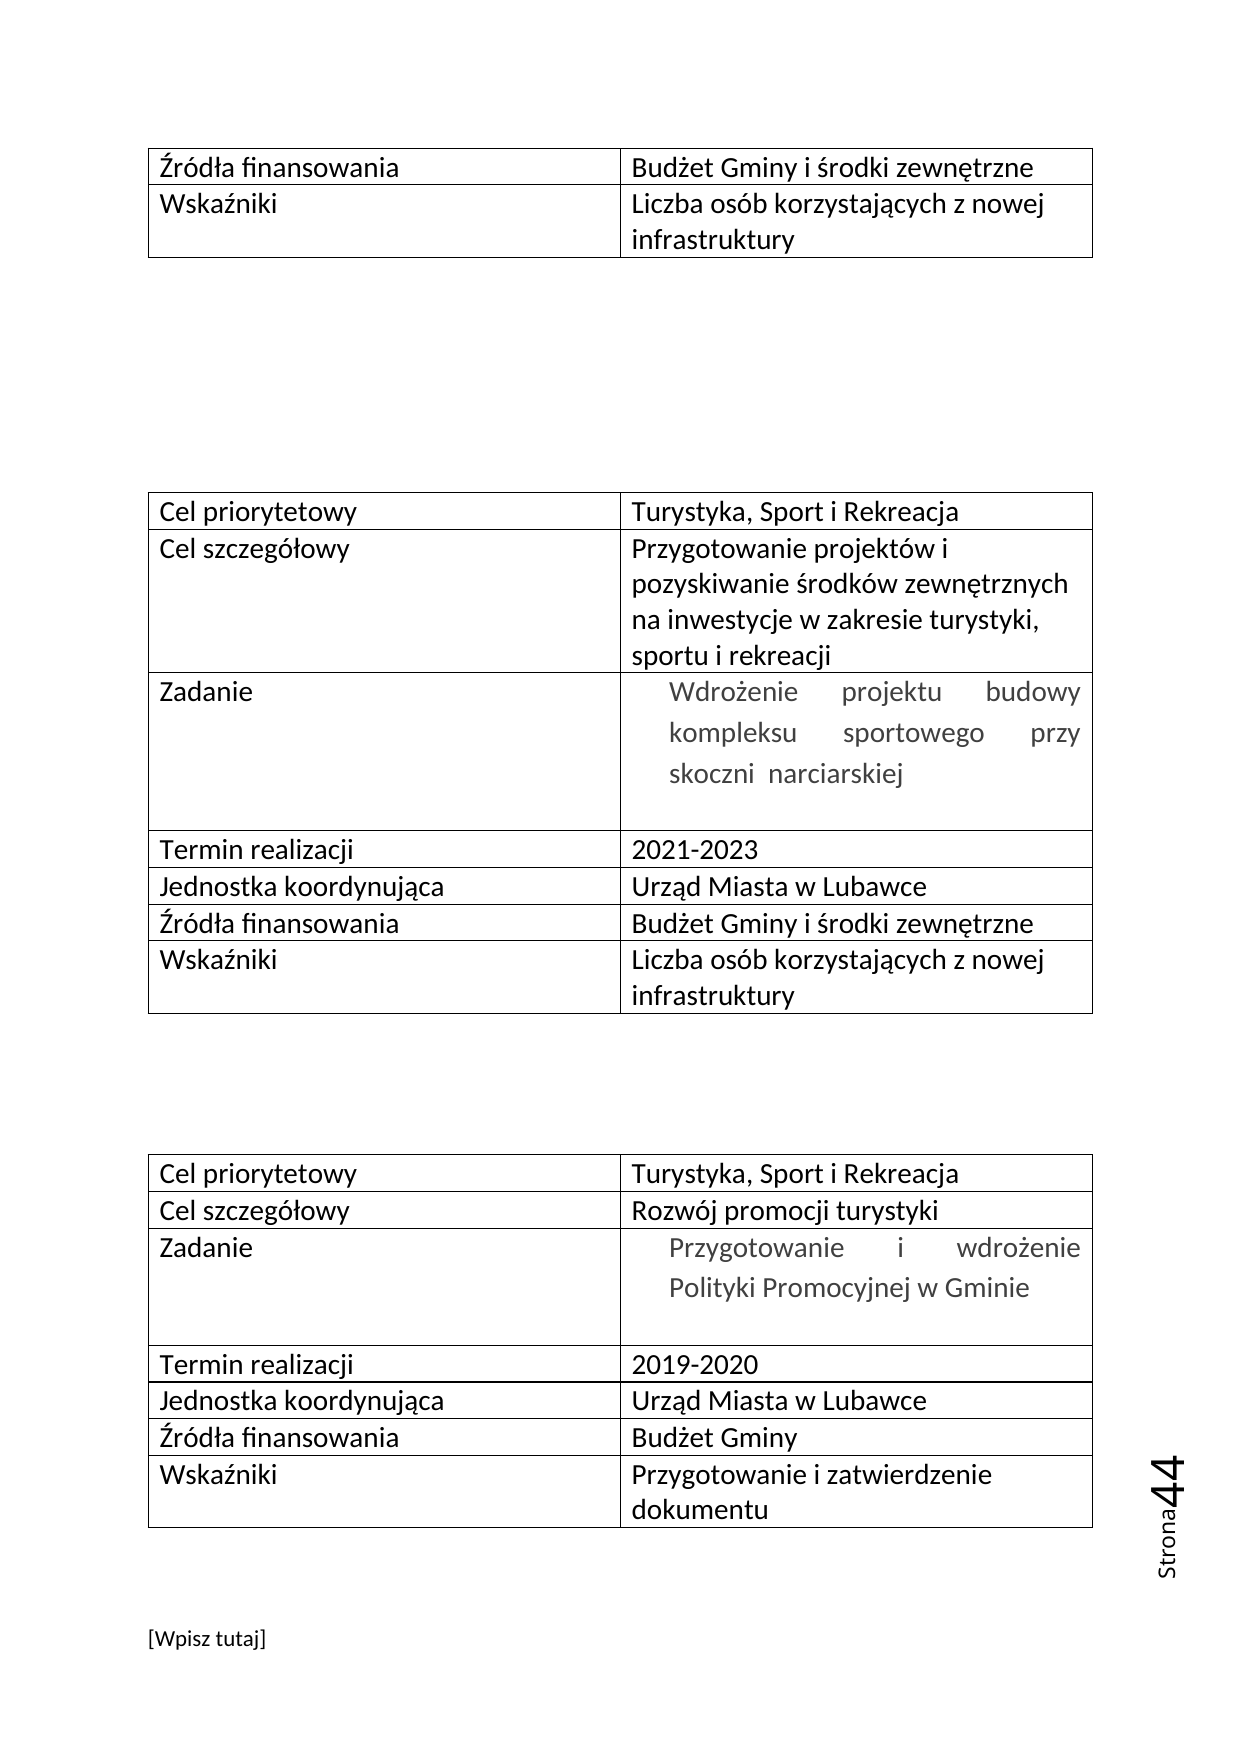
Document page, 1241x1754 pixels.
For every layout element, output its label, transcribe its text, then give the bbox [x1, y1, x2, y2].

table_cell Rozwój promocji turystyki [621, 1192, 1092, 1228]
table_cell Termin realizacji [149, 1346, 620, 1381]
table_cell Źródła finansowania [149, 1419, 620, 1455]
table_header Cel priorytetowy [149, 1155, 620, 1191]
table_header Turystyka, Sport i Rekreacja [621, 493, 1092, 529]
table_cell Zadanie [149, 1229, 620, 1345]
table_cell Przygotowanie i zatwierdzenie dokumentu [621, 1456, 1092, 1527]
table_cell Przygotowanie projektów i pozyskiwanie środków zewnętrznych na inwestycje w zakresie turystyki, sportu i rekreacji [621, 530, 1092, 672]
table_cell 2019-2020 [621, 1346, 1092, 1381]
table_cell Budżet Gminy i środki zewnętrzne [621, 149, 1092, 184]
table_cell Jednostka koordynująca [149, 868, 620, 904]
table_cell Termin realizacji [149, 831, 620, 867]
table_cell Źródła finansowania [149, 149, 620, 184]
table_cell Cel szczegółowy [149, 530, 620, 672]
table_cell Urząd Miasta w Lubawce [621, 1383, 1092, 1418]
table_header Cel priorytetowy [149, 493, 620, 529]
table_cell Wskaźniki [149, 941, 620, 1013]
table_cell Wskaźniki [149, 185, 620, 257]
table_cell Budżet Gminy [621, 1419, 1092, 1455]
table_cell 2021-2023 [621, 831, 1092, 867]
table_cell Jednostka koordynująca [149, 1383, 620, 1418]
table_header Turystyka, Sport i Rekreacja [621, 1155, 1092, 1191]
table_cell Liczba osób korzystających z nowej infrastruktury [621, 185, 1092, 257]
table_cell Przygotowanie i wdrożenie Polityki Promocyjnej w Gminie [621, 1229, 1092, 1345]
table_cell Budżet Gminy i środki zewnętrzne [621, 905, 1092, 940]
table_cell Źródła finansowania [149, 905, 620, 940]
table_cell Cel szczegółowy [149, 1192, 620, 1228]
table_cell Wskaźniki [149, 1456, 620, 1527]
table_cell Liczba osób korzystających z nowej infrastruktury [621, 941, 1092, 1013]
table_cell Zadanie [149, 673, 620, 830]
table_cell Urząd Miasta w Lubawce [621, 868, 1092, 904]
table_cell Wdrożenie projektu budowy kompleksu sportowego przy skoczni narciarskiej [621, 673, 1092, 830]
